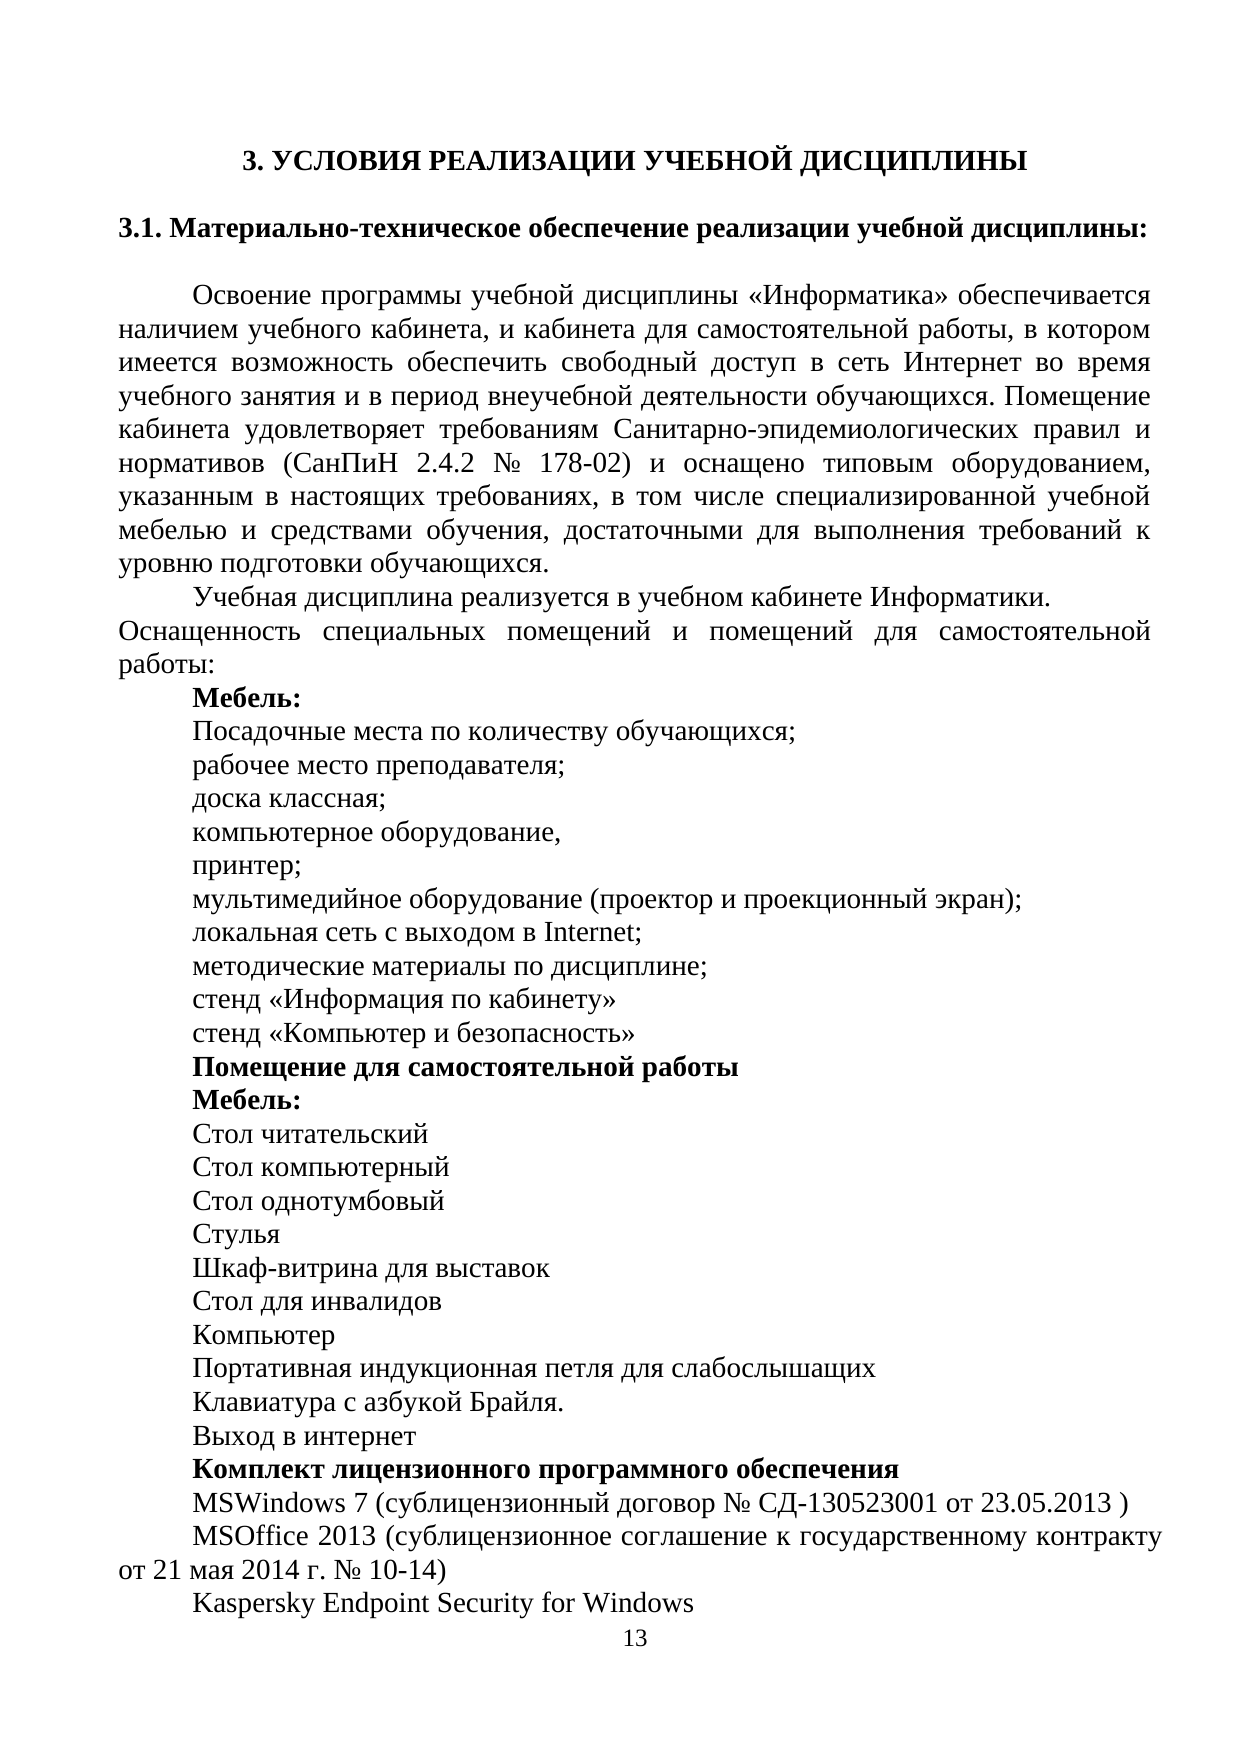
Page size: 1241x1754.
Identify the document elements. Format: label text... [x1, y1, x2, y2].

text рабочее место преподавателя; [118, 747, 1152, 780]
text Мебель: [118, 1082, 1163, 1116]
text Стулья [118, 1216, 1163, 1250]
text Шкаф-витрина для выставок [118, 1250, 1163, 1283]
text мультимедийное оборудование (проектор и проекционный экран); [118, 881, 1152, 914]
text Компьютер [118, 1317, 1163, 1351]
text Учебная дисциплина реализуется в учебном кабинете Информатики. [118, 579, 1152, 613]
text Стол для инвалидов [118, 1283, 1163, 1317]
text Комплект лицензионного программного обеспечения [118, 1451, 1163, 1485]
text Освоение программы учебной дисциплины «Информатика» обеспечивается наличием учебного кабинета, и кабинета для самостоятельной работы, в котором имеется возможность обеспечить свободный доступ в сеть Интернет во время учебного занятия и в период внеучебной деятельности обучающихся. Помещение кабинета удовлетворяет требованиям Санитарно-эпидемиологических правил и нормативов (СанПиН 2.4.2 № 178-02) и оснащено типовым оборудованием, указанным в настоящих требованиях, в том числе специализированной учебной мебелью и средствами обучения, достаточными для выполнения требований к уровню подготовки обучающихся. [118, 277, 1152, 579]
text локальная сеть с выходом в Internet; [118, 914, 1152, 948]
text Портативная индукционная петля для слабослышащих [118, 1351, 1163, 1384]
text компьютерное оборудование, [118, 814, 1152, 847]
text Выход в интернет [118, 1418, 1163, 1451]
text Стол читательский [118, 1116, 1163, 1149]
subtitle 3. условия реализации УЧЕБНОЙ дисциплины [118, 143, 1152, 177]
text Стол компьютерный [118, 1149, 1163, 1183]
text MSOffice 2013 (сублицензионное соглашение к государственному контракту от 21 мая 2014 г. № 10-14) [118, 1518, 1163, 1585]
text MSWindows 7 (сублицензионный договор № СД-130523001 от 23.05.2013 ) [118, 1485, 1163, 1518]
text принтер; [118, 847, 1152, 881]
text стенд «Компьютер и безопасность» [118, 1015, 1152, 1049]
text Kaspersky Endpoint Security for Windows [118, 1585, 1163, 1619]
text методические материалы по дисциплине; [118, 948, 1152, 982]
text Оснащенность специальных помещений и помещений для самостоятельной работы: [118, 613, 1152, 680]
text Посадочные места по количеству обучающихся; [118, 713, 1152, 747]
text доска классная; [118, 780, 1152, 814]
text Клавиатура с азбукой Брайля. [118, 1384, 1163, 1418]
text стенд «Информация по кабинету» [118, 982, 1152, 1015]
text Помещение для самостоятельной работы [118, 1049, 1152, 1082]
text Стол однотумбовый [118, 1183, 1163, 1216]
text 3.1. Материально-техническое обеспечение реализации учебной дисциплины: [118, 210, 1152, 244]
text Мебель: [118, 680, 1163, 713]
